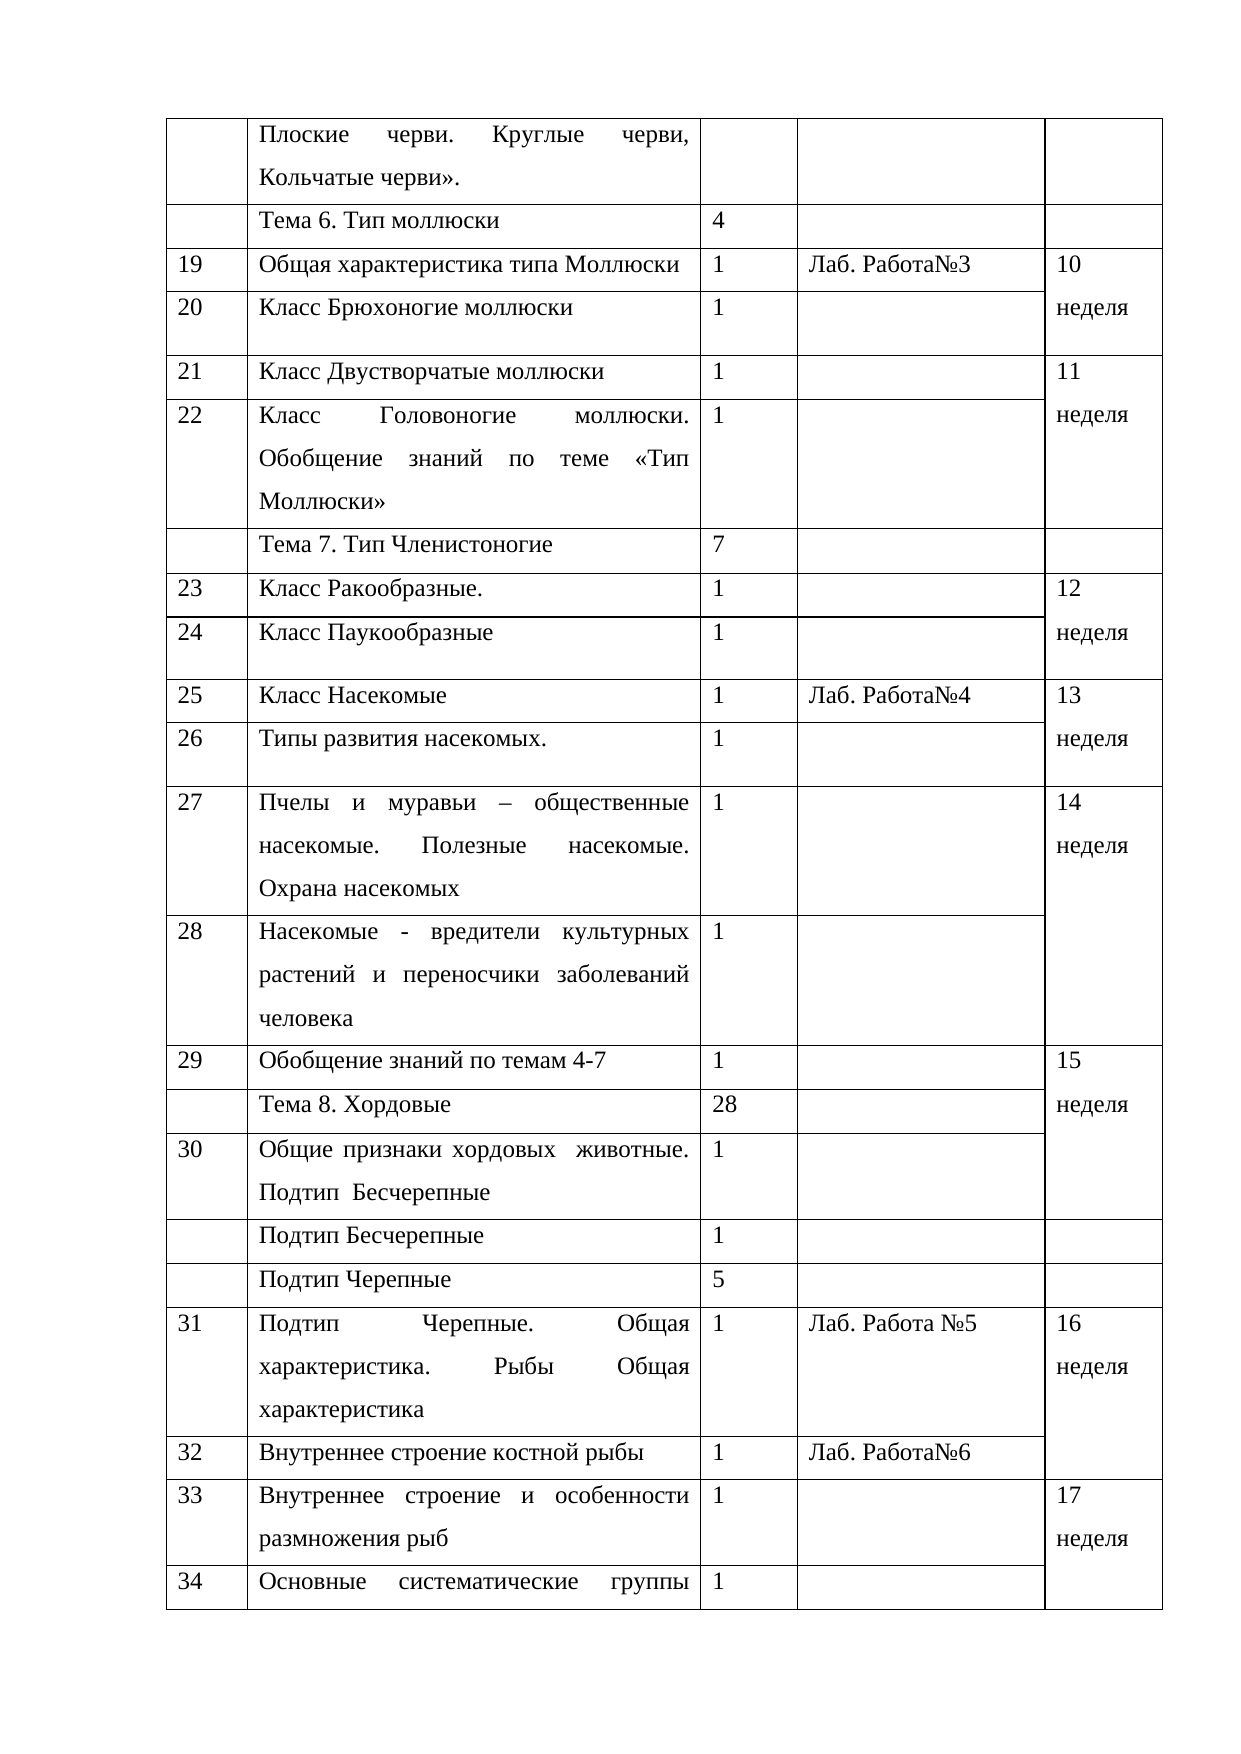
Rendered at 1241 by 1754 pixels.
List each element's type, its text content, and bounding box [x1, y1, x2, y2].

table_cell [1046, 529, 1162, 572]
table_cell [798, 1134, 1044, 1219]
table_cell 25 [167, 680, 247, 722]
table_cell 1 [701, 1566, 797, 1609]
table_cell 1 [701, 1308, 797, 1436]
table_cell Класс Брюхоногие моллюски [248, 292, 700, 355]
table_cell 27 [167, 787, 247, 915]
table_cell Насекомые - вредители культурных растений и переносчики заболеваний человека [248, 916, 700, 1044]
table_cell Тема 6. Тип моллюски [248, 205, 700, 248]
table_cell 1 [701, 618, 797, 679]
table_cell Внутреннее строение и особенности размножения рыб [248, 1480, 700, 1565]
table_cell [798, 574, 1044, 616]
table_cell Подтип Черепные [248, 1264, 700, 1307]
table_cell [798, 787, 1044, 915]
table_cell [798, 205, 1044, 248]
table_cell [248, 1566, 700, 1609]
table_cell [798, 1480, 1044, 1565]
table_cell [1046, 1220, 1162, 1263]
table_cell [798, 618, 1044, 679]
table_cell 16 неделя [1046, 1308, 1162, 1479]
table_cell 1 [701, 292, 797, 355]
table_cell 15 неделя [1046, 1046, 1162, 1219]
table_cell [798, 356, 1044, 399]
table_cell 1 [701, 1046, 797, 1088]
table_cell 24 [167, 618, 247, 679]
table_cell [798, 1264, 1044, 1307]
table_cell [798, 1046, 1044, 1088]
table_cell 1 [701, 916, 797, 1044]
table_cell [1046, 205, 1162, 248]
table_cell [798, 1090, 1044, 1133]
table_cell 30 [167, 1134, 247, 1219]
table_cell Лаб. Работа№6 [798, 1437, 1044, 1479]
table_cell Типы развития насекомых. [248, 723, 700, 786]
table_cell 13 неделя [1046, 680, 1162, 786]
table_cell 1 [701, 787, 797, 915]
table_cell Пчелы и муравьи – общественные насекомые. Полезные насекомые. Охрана насекомых [248, 787, 700, 915]
table_cell 5 [701, 1264, 797, 1307]
table_cell 1 [701, 1437, 797, 1479]
table_cell [798, 916, 1044, 1044]
table_cell 32 [167, 1437, 247, 1479]
table_cell [167, 1264, 247, 1307]
table_cell 28 [701, 1090, 797, 1133]
table_cell 1 [701, 356, 797, 399]
table_cell 12 неделя [1046, 574, 1162, 679]
table_cell Лаб. Работа №5 [798, 1308, 1044, 1436]
table_cell Общая характеристика типа Моллюски [248, 249, 700, 291]
table_cell 31 [167, 1308, 247, 1436]
table_cell 1 [701, 574, 797, 616]
table_cell Подтип Черепные. Общая характеристика. Рыбы Общая характеристика [248, 1308, 700, 1436]
table_cell Тема 7. Тип Членистоногие [248, 529, 700, 572]
table_cell 1 [701, 723, 797, 786]
table_cell [167, 205, 247, 248]
table_cell 1 [701, 1134, 797, 1219]
table_cell 1 [701, 1480, 797, 1565]
table_cell 1 [701, 400, 797, 528]
table_cell Класс Двустворчатые моллюски [248, 356, 700, 399]
table_cell 34 [167, 1566, 247, 1609]
table_cell Класс Ракообразные. [248, 574, 700, 616]
table_cell 19 [167, 249, 247, 291]
table_cell 18 [167, 119, 247, 204]
table_cell 10 неделя [1046, 249, 1162, 355]
table_cell Класс Головоногие моллюски. Обобщение знаний по теме «Тип Моллюски» [248, 400, 700, 528]
table_cell 11 неделя [1046, 356, 1162, 528]
table_cell [167, 529, 247, 572]
table_cell 1 [701, 680, 797, 722]
table_cell Лаб. Работа№3 [798, 249, 1044, 291]
table_cell 4 [701, 205, 797, 248]
table_cell 9 [1046, 119, 1162, 204]
table_cell Лаб. Работа№4 [798, 680, 1044, 722]
table_cell 7 [701, 529, 797, 572]
table_cell [798, 529, 1044, 572]
table_cell 22 [167, 400, 247, 528]
table_cell [798, 1566, 1044, 1609]
table_cell 20 [167, 292, 247, 355]
table_cell 33 [167, 1480, 247, 1565]
table_cell 26 [167, 723, 247, 786]
table_cell 23 [167, 574, 247, 616]
table_cell Обобщение знаний по темам 4-7 [248, 1046, 700, 1088]
table_cell [798, 292, 1044, 355]
table_cell 29 [167, 1046, 247, 1088]
table_cell [798, 723, 1044, 786]
table_cell Класс Насекомые [248, 680, 700, 722]
table_cell 21 [167, 356, 247, 399]
table_cell Тема 8. Хордовые [248, 1090, 700, 1133]
table_cell 1 [701, 119, 797, 204]
table_cell [1046, 1264, 1162, 1307]
table_cell [798, 1220, 1044, 1263]
table_cell Внутреннее строение костной рыбы [248, 1437, 700, 1479]
table_cell Подтип Бесчерепные [248, 1220, 700, 1263]
table_cell [167, 1090, 247, 1133]
table_cell [167, 1220, 247, 1263]
table_cell 1 [701, 1220, 797, 1263]
table_cell 1 [701, 249, 797, 291]
table_cell Общие признаки хордовых животные. Подтип Бесчерепные [248, 1134, 700, 1219]
table_cell Класс Паукообразные [248, 618, 700, 679]
table_cell [798, 119, 1044, 204]
table_cell 28 [167, 916, 247, 1044]
table_cell 17 неделя [1046, 1480, 1162, 1609]
table_cell 14 неделя [1046, 787, 1162, 1044]
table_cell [248, 119, 700, 204]
table_cell [798, 400, 1044, 528]
